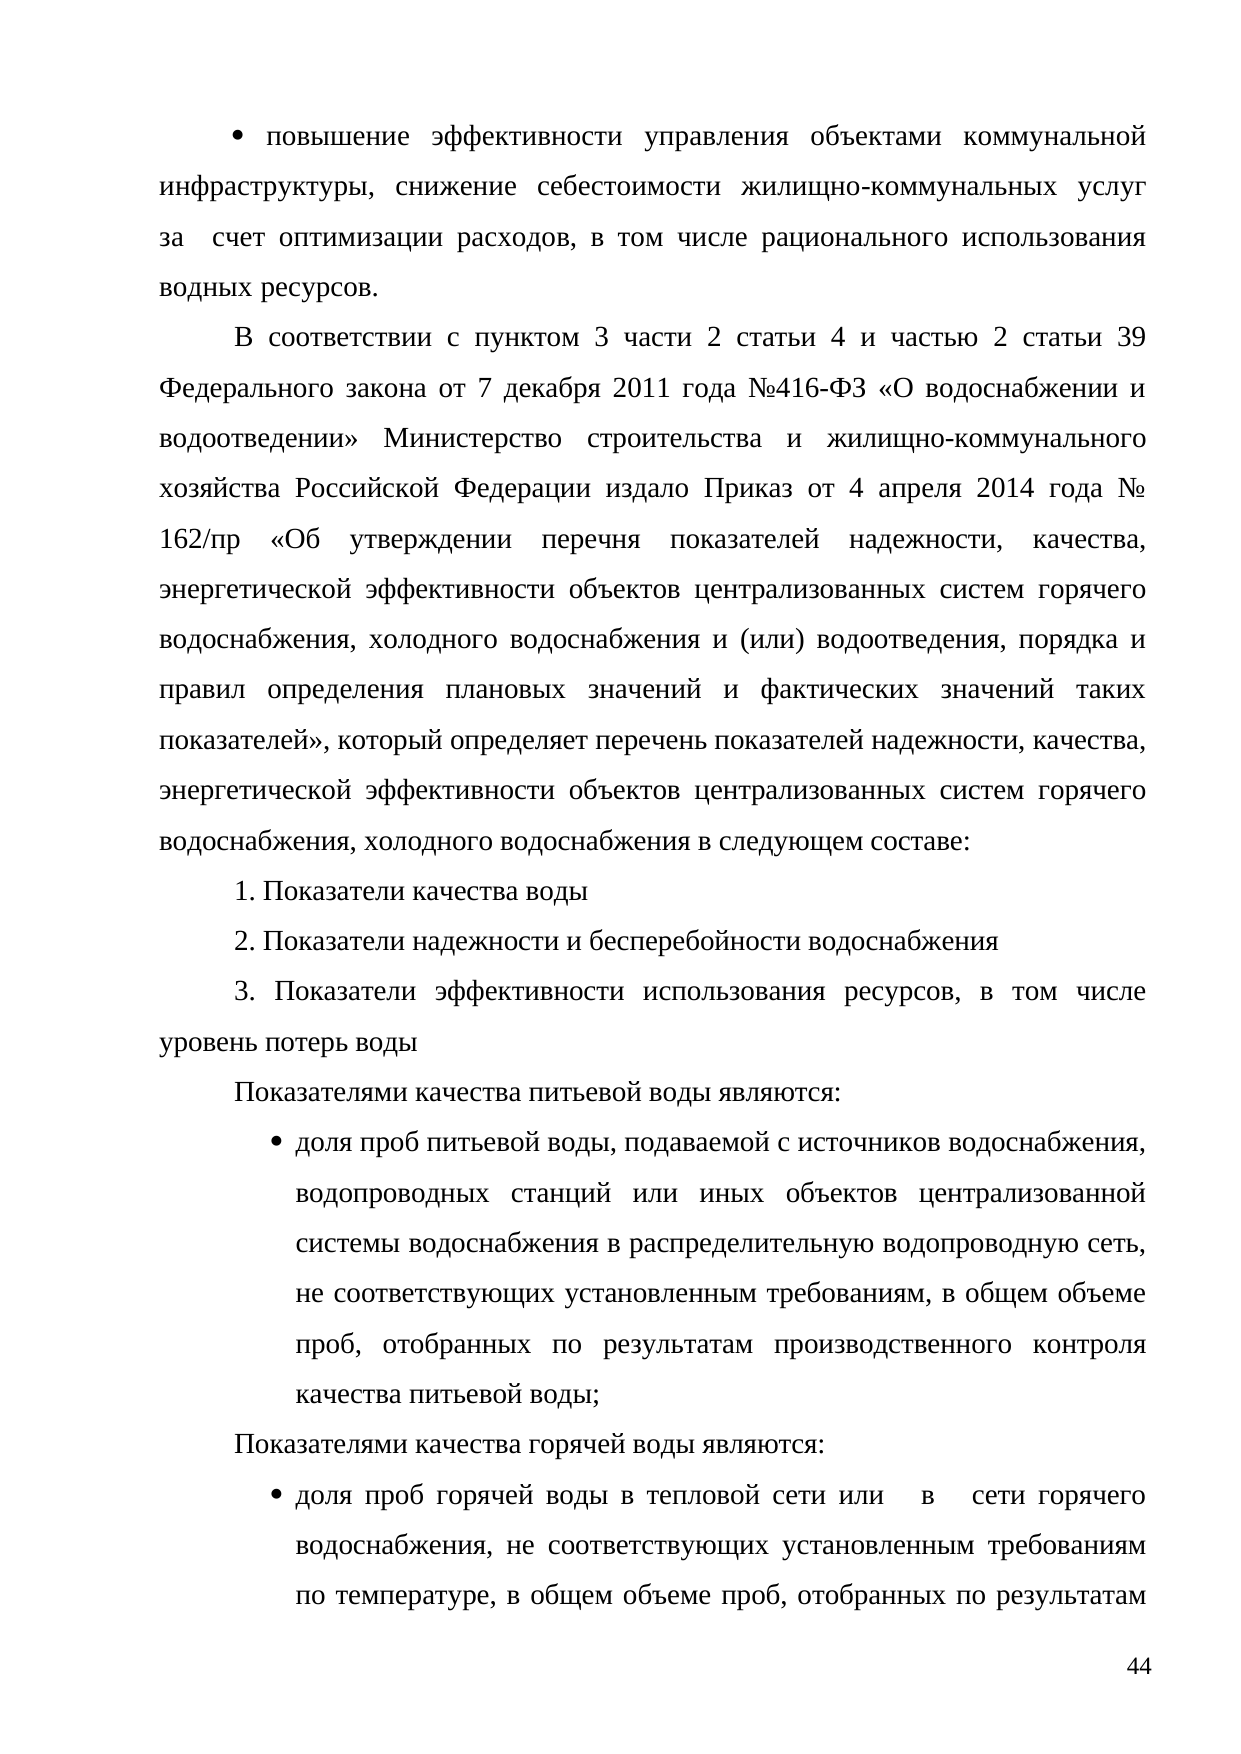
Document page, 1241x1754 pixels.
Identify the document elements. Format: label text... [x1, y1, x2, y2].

text 2. Показатели надежности и бесперебойности водоснабжения [159, 923, 1147, 957]
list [271, 1477, 1147, 1611]
text 3. Показатели эффективности использования ресурсов, в том числе уровень потерь воды [159, 973, 1147, 1057]
text 1. Показатели качества воды [159, 873, 1147, 906]
text Показателями качества питьевой воды являются: [159, 1074, 1147, 1108]
list доля проб питьевой воды, подаваемой с источников водоснабжения, водопроводных станций или иных объектов централизованной системы водоснабжения в распределительную водопроводную сеть, не соответствующих установленным требованиям, в общем объеме проб, отобранных по результатам производственного контроля качества питьевой воды; [271, 1124, 1147, 1410]
text В соответствии с пунктом 3 части 2 статьи 4 и частью 2 статьи 39 Федерального закона от 7 декабря 2011 года №416-ФЗ «О водоснабжении и водоотведении» Министерство строительства и жилищно-коммунального хозяйства Российской Федерации издало Приказ от 4 апреля 2014 года № 162/пр «Об утверждении перечня показателей надежности, качества, энергетической эффективности объектов централизованных систем горячего водоснабжения, холодного водоснабжения и (или) водоотведения, порядка и правил определения плановых значений и фактических значений таких показателей», который определяет перечень показателей надежности, качества, энергетической эффективности объектов централизованных систем горячего водоснабжения, холодного водоснабжения в следующем составе: [159, 319, 1147, 856]
text Показателями качества горячей воды являются: [159, 1426, 1147, 1460]
text  повышение эффективности управления объектами коммунальной инфраструктуры, снижение себестоимости жилищно-коммунальных услуг за счет оптимизации расходов, в том числе рационального использования водных ресурсов. [159, 118, 1146, 303]
